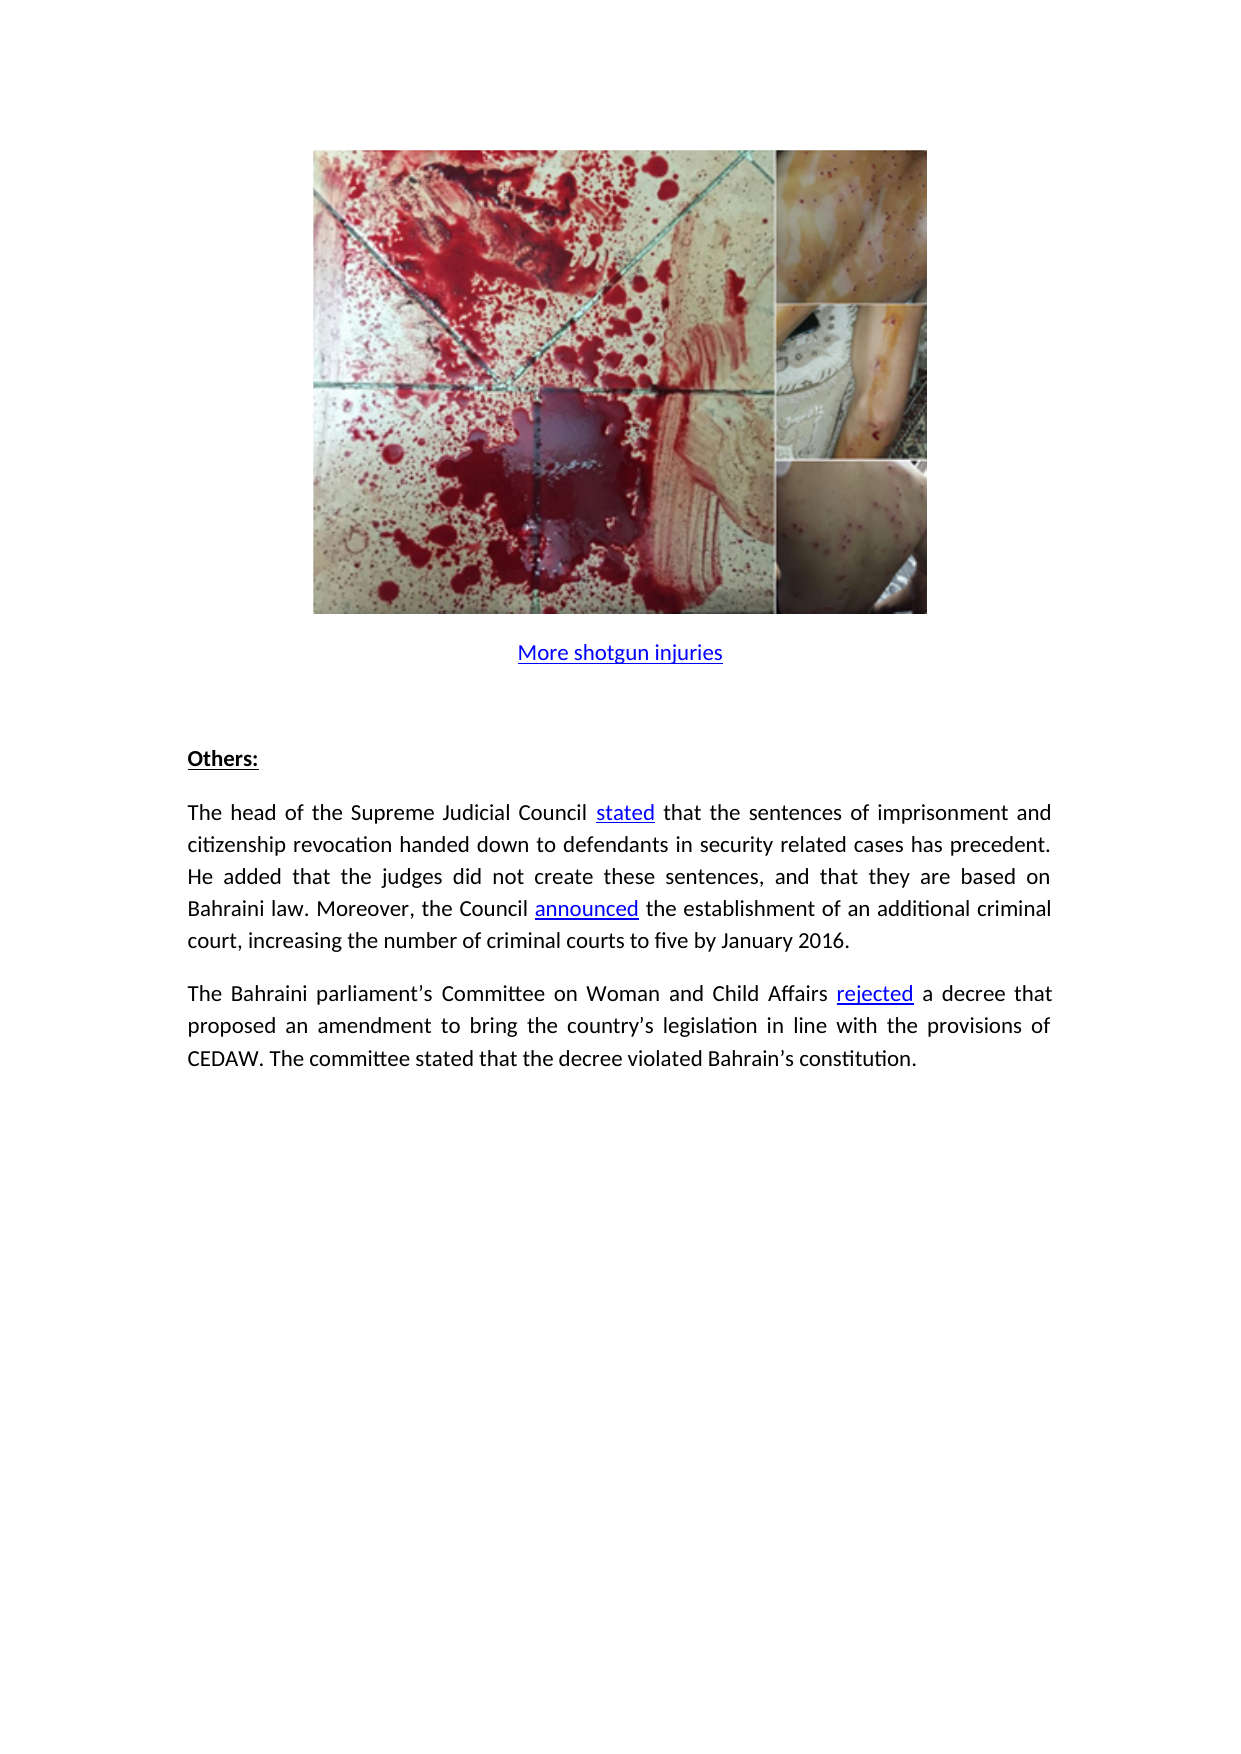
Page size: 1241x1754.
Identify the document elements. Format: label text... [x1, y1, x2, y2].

text The Bahraini parliament’s Committee on Woman and Child Affairs rejected a decree that proposed an amendment to bring the country’s legislation in line with the provisions of CEDAW. The committee stated that the decree violated Bahrain’s constitution. [187, 979, 1053, 1072]
text The head of the Supreme Judicial Council stated that the sentences of imprisonment and citizenship revocation handed down to defendants in security related cases has precedent. He added that the judges did not create these sentences, and that they are based on Bahraini law. Moreover, the Council announced the establishment of an additional criminal court, increasing the number of criminal courts to five by January 2016. [187, 798, 1053, 954]
picture [313, 150, 927, 614]
text More shotgun injuries [187, 638, 1053, 667]
text Others: [187, 744, 1053, 773]
